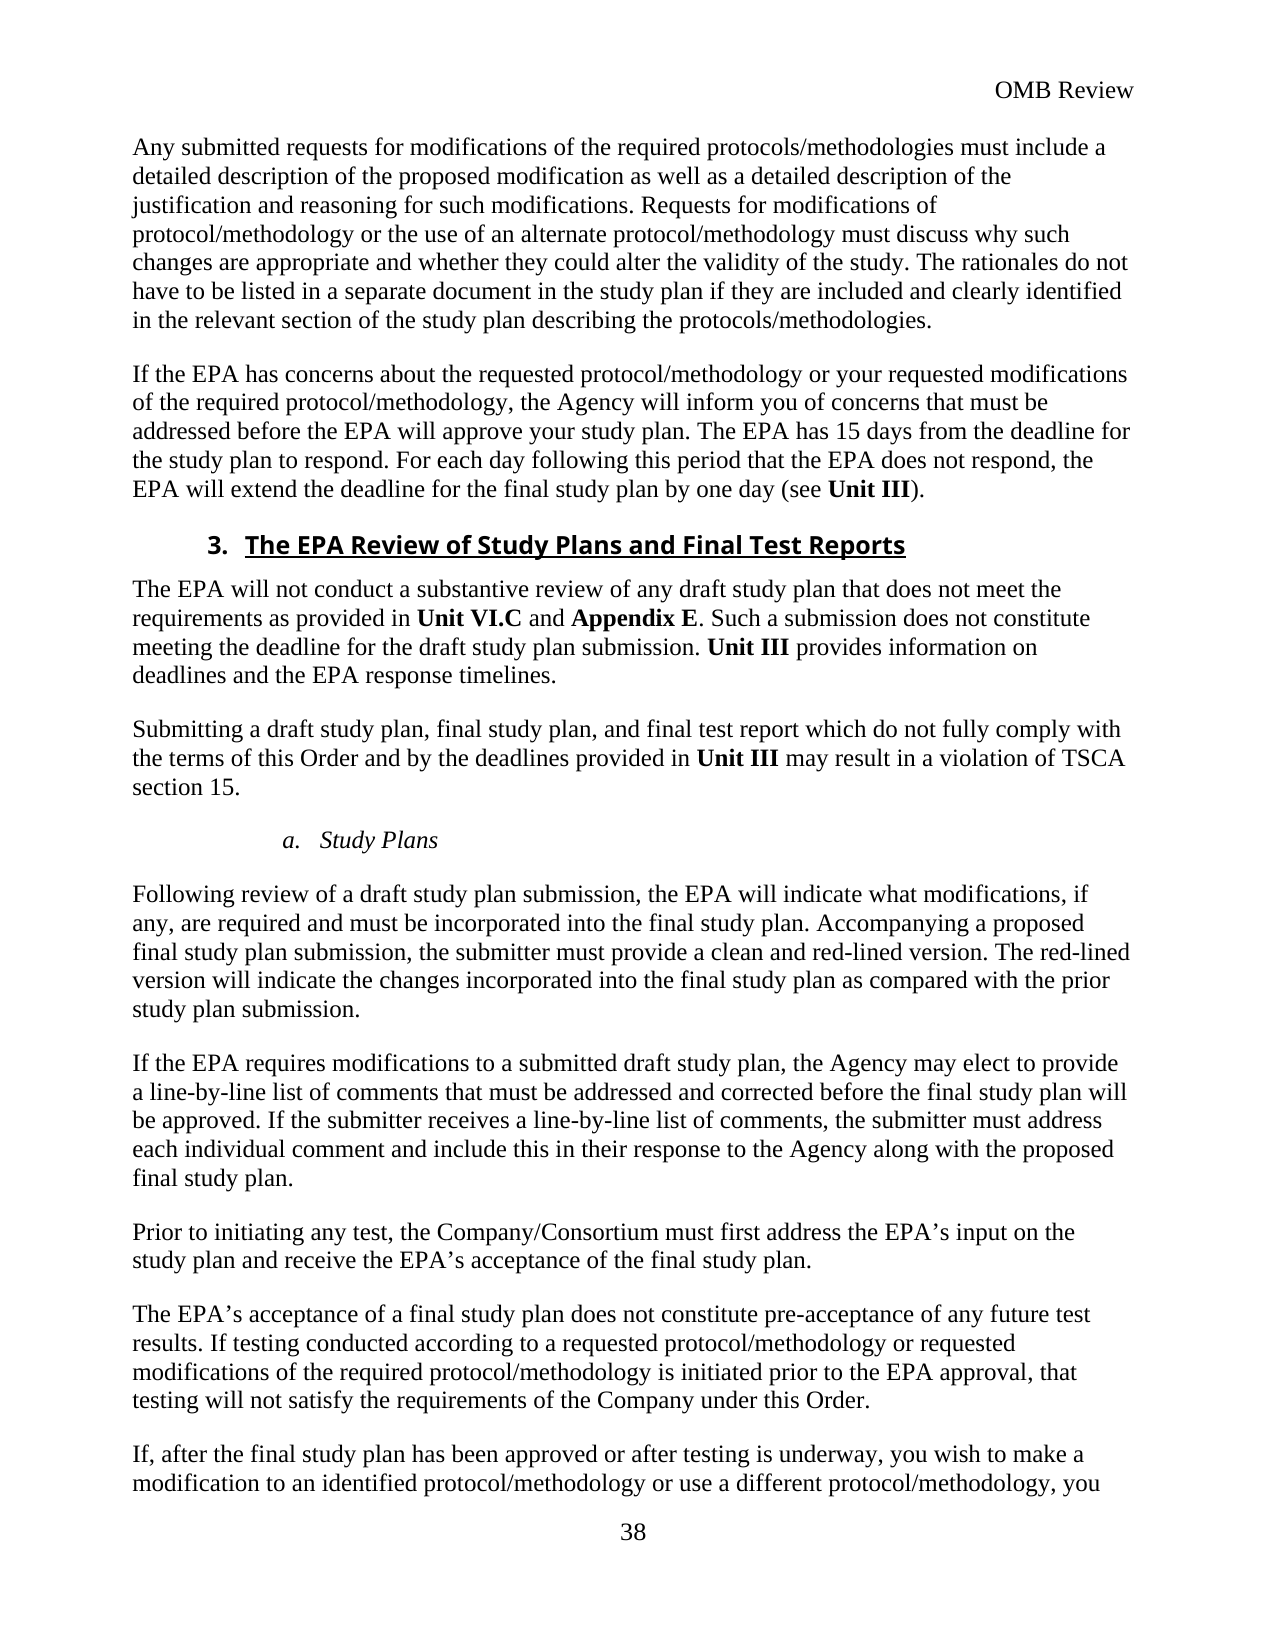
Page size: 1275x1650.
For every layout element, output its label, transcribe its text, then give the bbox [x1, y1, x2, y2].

subtitle Study Plans [282, 825, 1134, 854]
text Submitting a draft study plan, final study plan, and final test report which do not fully comply with the terms of this Order and by the deadlines provided in Unit III may result in a violation of TSCA section 15. [132, 714, 1134, 800]
text Prior to initiating any test, the Company/Consortium must first address the EPA’s input on the study plan and receive the EPA’s acceptance of the final study plan. [132, 1217, 1134, 1274]
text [132, 1439, 1134, 1497]
text Any submitted requests for modifications of the required protocols/methodologies must include a detailed description of the proposed modification as well as a detailed description of the justification and reasoning for such modifications. Requests for modifications of protocol/methodology or the use of an alternate protocol/methodology must discuss why such changes are appropriate and whether they could alter the validity of the study. The rationales do not have to be listed in a separate document in the study plan if they are included and clearly identified in the relevant section of the study plan describing the protocols/methodologies. [132, 132, 1134, 334]
text If the EPA requires modifications to a submitted draft study plan, the Agency may elect to provide a line-by-line list of comments that must be addressed and corrected before the final study plan will be approved. If the submitter receives a line-by-line list of comments, the submitter must address each individual comment and include this in their response to the Agency along with the proposed final study plan. [132, 1048, 1134, 1192]
text The EPA will not conduct a substantive review of any draft study plan that does not meet the requirements as provided in Unit VI.C and Appendix E. Such a submission does not constitute meeting the deadline for the draft study plan submission. Unit III provides information on deadlines and the EPA response timelines. [132, 574, 1134, 689]
subtitle The EPA Review of Study Plans and Final Test Reports [207, 527, 1134, 562]
text Following review of a draft study plan submission, the EPA will indicate what modifications, if any, are required and must be incorporated into the final study plan. Accompanying a proposed final study plan submission, the submitter must provide a clean and red-lined version. The red-lined version will indicate the changes incorporated into the final study plan as compared with the prior study plan submission. [132, 879, 1134, 1023]
text The EPA’s acceptance of a final study plan does not constitute pre-acceptance of any future test results. If testing conducted according to a requested protocol/methodology or requested modifications of the required protocol/methodology is initiated prior to the EPA approval, that testing will not satisfy the requirements of the Company under this Order. [132, 1299, 1134, 1414]
text If the EPA has concerns about the requested protocol/methodology or your requested modifications of the required protocol/methodology, the Agency will inform you of concerns that must be addressed before the EPA will approve your study plan. The EPA has 15 days from the deadline for the study plan to respond. For each day following this period that the EPA does not respond, the EPA will extend the deadline for the final study plan by one day (see Unit III). [132, 359, 1134, 502]
